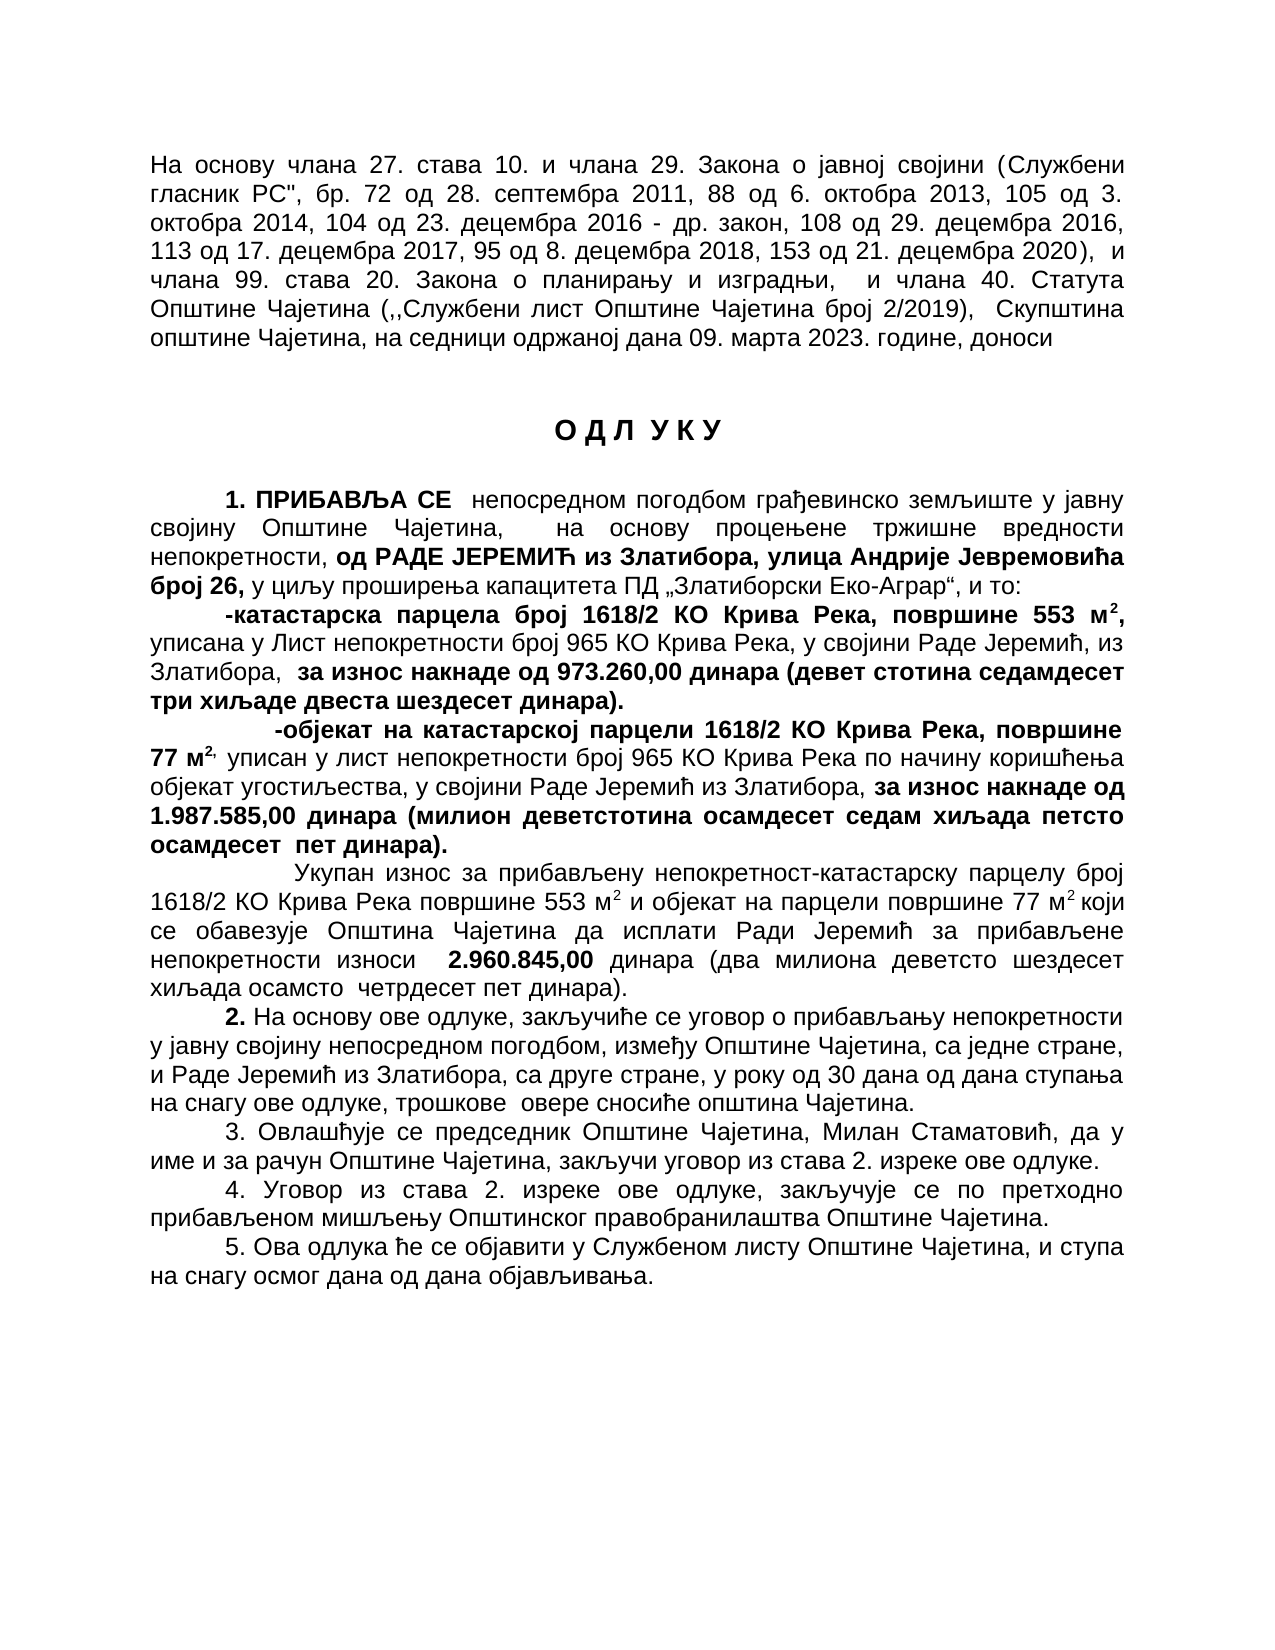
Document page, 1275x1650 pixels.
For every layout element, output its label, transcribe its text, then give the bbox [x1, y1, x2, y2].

text Укупан износ за прибављену непокретност-катастарску парцелу број 1618/2 КО Крива Река површине 553 м2 и објекат на парцели површине 77 м2 који се обавезује Општина Чајетина да исплати Ради Јеремић за прибављене непокретности износи 2.960.845,00 динара (два милиона деветсто шездесет хиљада осамсто четрдесет пет динара). [150, 858, 1125, 1002]
text 5. Ова одлука ће се објавити у Службеном листу Општине Чајетина, и ступа на снагу осмог дана од дана објављивања. [150, 1232, 1125, 1289]
text 3. Овлашћује се председник Општине Чајетина, Милан Стаматовић, да у име и за рачун Општине Чајетина, закључи уговор из става 2. изреке ове одлуке. [150, 1117, 1125, 1174]
text О Д Л У К У [150, 413, 1125, 447]
text 2. На основу ове одлуке, закључиће се уговор о прибављању непокретности у јавну својину непосредном погодбом, између Општине Чајетина, са једне стране, и Раде Јеремић из Златибора, са друге стране, у року од 30 дана од дана ступања на снагу ове одлуке, трошкове овере сносиће општина Чајетина. [150, 1002, 1125, 1117]
text -катастарска парцела број 1618/2 КО Крива Река, површине 553 м2, уписана у Лист непокретности број 965 КО Крива Река, у својини Раде Јеремић, из Златибора, за износ накнаде од 973.260,00 динара (девет стотина седамдесет три хиљаде двеста шездесет динара). [150, 599, 1125, 714]
text 1. ПРИБАВЉА СЕ непосредном погодбом грађевинско земљиште у јавну својину Општине Чајетина, на основу процењене тржишне вредности непокретности, од РАДЕ ЈЕРЕМИЋ из Златибора, улица Андрије Јевремовића број 26, у циљу проширења капацитета ПД „Златиборски Еко-Аграр“, и то: [150, 484, 1125, 599]
text На основу члана 27. става 10. и члана 29. Закона о јавној својини (Службени гласник РС", бр. 72 од 28. септембра 2011, 88 од 6. октобра 2013, 105 од 3. октобра 2014, 104 од 23. децембра 2016 - др. закон, 108 од 29. децембра 2016, 113 од 17. децембра 2017, 95 од 8. децембра 2018, 153 од 21. децембра 2020), и члана 99. става 20. Закона о планирању и изградњи, и члана 40. Статута Општине Чајетина (,,Службени лист Општине Чајетина број 2/2019), Скупштина општине Чајетина, на седници одржаној дана 09. марта 2023. године, доноси [150, 150, 1125, 351]
text -објекат на катастарској парцели 1618/2 КО Крива Река, површине 77 м2, уписан у лист непокретности број 965 КО Крива Река по начину коришћења објекат угостиљества, у својини Раде Јеремић из Златибора, за износ накнаде од 1.987.585,00 динара (милион деветстотина осамдесет седам хиљада петсто осамдесет пет динара). [150, 714, 1125, 858]
text 4. Уговор из става 2. изреке ове одлуке, закључује се по претходно прибављеном мишљењу Општинског правобранилаштва Општине Чајетина. [150, 1174, 1125, 1232]
